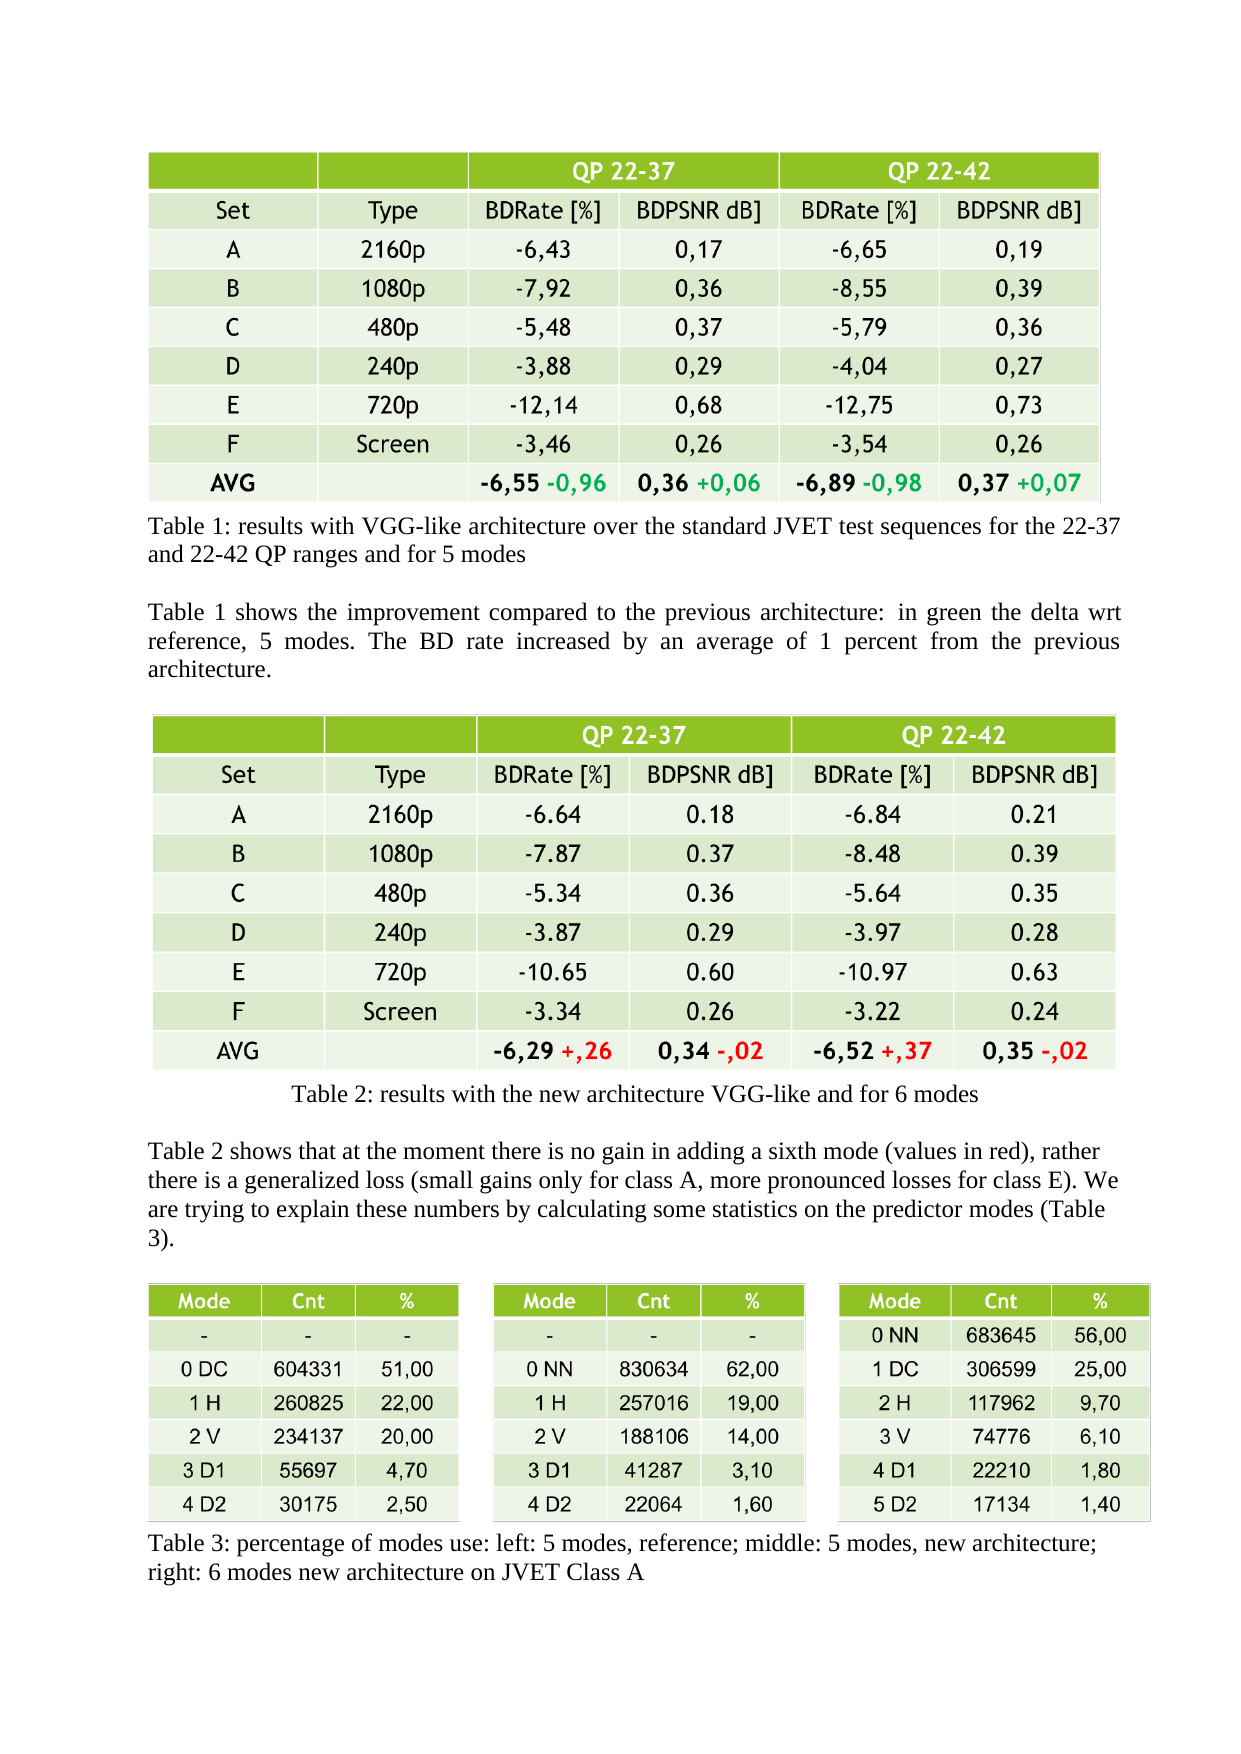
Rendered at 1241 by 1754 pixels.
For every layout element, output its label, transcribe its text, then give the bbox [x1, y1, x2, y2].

text Table 2 shows that at the moment there is no gain in adding a sixth mode (values in red), rather there is a generalized loss (small gains only for class A, more pronounced losses for class E). We are trying to explain these numbers by calculating some statistics on the predictor modes (Table 3). [148, 1136, 1122, 1251]
picture [147, 147, 1102, 511]
picture [147, 1280, 1152, 1529]
picture [151, 712, 1119, 1079]
text Table 3: percentage of modes use: left: 5 modes, reference; middle: 5 modes, new architecture; right: 6 modes new architecture on JVET Class A [148, 1529, 1122, 1586]
text Table 2: results with the new architecture VGG-like and for 6 modes [148, 1079, 1122, 1108]
text Table 1: results with VGG-like architecture over the standard JVET test sequences for the 22-37 and 22-42 QP ranges and for 5 modes [148, 511, 1122, 568]
text Table 1 shows the improvement compared to the previous architecture: in green the delta wrt reference, 5 modes. The BD rate increased by an average of 1 percent from the previous architecture. [148, 597, 1122, 683]
